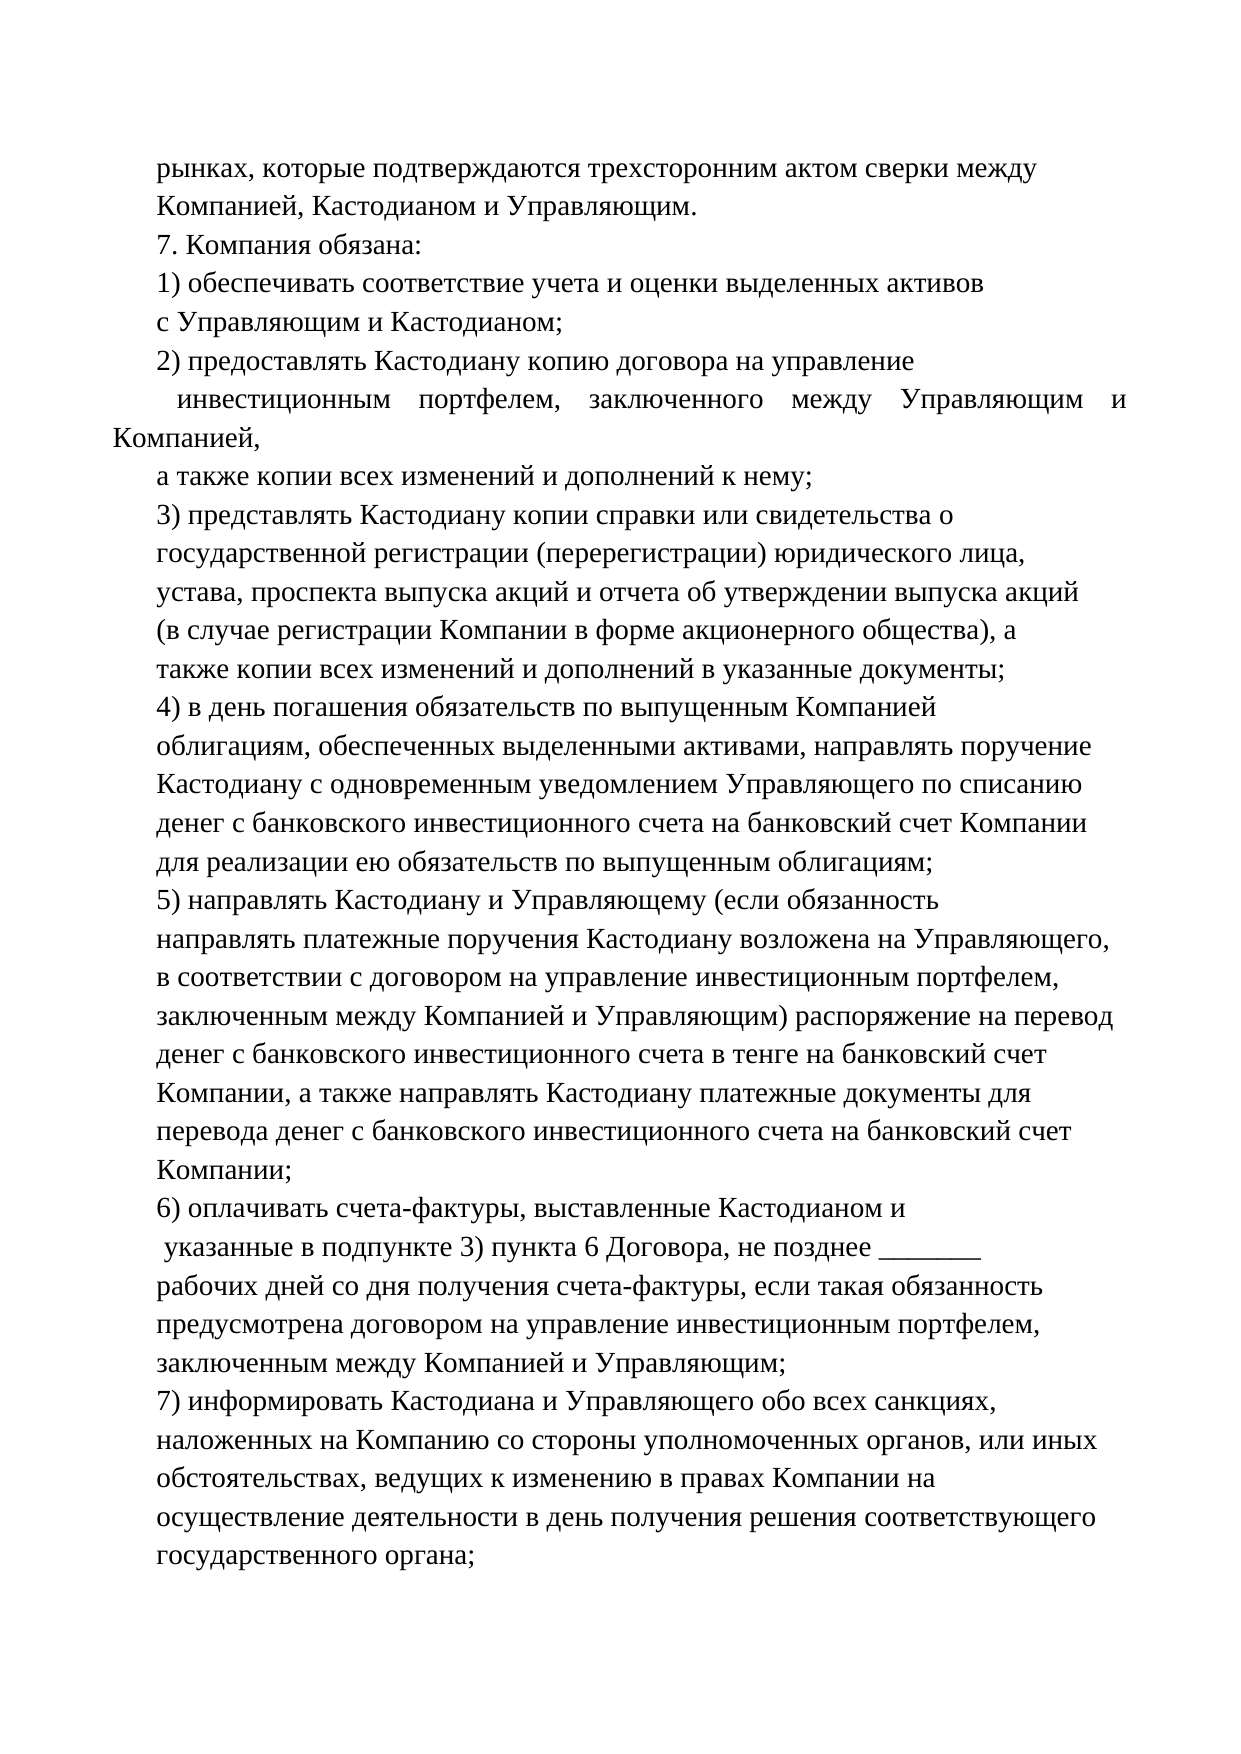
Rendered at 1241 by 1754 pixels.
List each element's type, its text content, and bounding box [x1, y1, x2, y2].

text 6) оплачивать счета-фактуры, выставленные Кастодианом и [112, 1191, 1128, 1224]
text (в случае регистрации Компании в форме акционерного общества), а [112, 612, 1128, 646]
text рынках, которые подтверждаются трехсторонним актом сверки между [112, 150, 1128, 183]
text государственной регистрации (перерегистрации) юридического лица, [112, 535, 1128, 569]
text предусмотрена договором на управление инвестиционным портфелем, [112, 1306, 1128, 1340]
text Компании, а также направлять Кастодиану платежные документы для [112, 1075, 1128, 1108]
text рабочих дней со дня получения счета-фактуры, если такая обязанность [112, 1268, 1128, 1301]
text денег с банковского инвестиционного счета на банковский счет Компании [112, 805, 1128, 839]
text 7. Компания обязана: [112, 227, 1128, 261]
text заключенным между Компанией и Управляющим) распоряжение на перевод [112, 998, 1128, 1031]
text 2) предоставлять Кастодиану копию договора на управление [112, 343, 1128, 376]
text направлять платежные поручения Кастодиану возложена на Управляющего, [112, 921, 1128, 954]
text Компании; [112, 1152, 1128, 1186]
text устава, проспекта выпуска акций и отчета об утверждении выпуска акций [112, 574, 1128, 607]
text перевода денег с банковского инвестиционного счета на банковский счет [112, 1113, 1128, 1147]
text 3) представлять Кастодиану копии справки или свидетельства о [112, 497, 1128, 530]
text для реализации ею обязательств по выпущенным облигациям; [112, 844, 1128, 877]
text 7) информировать Кастодиана и Управляющего обо всех санкциях, [112, 1383, 1128, 1417]
text наложенных на Компанию со стороны уполномоченных органов, или иных [112, 1422, 1128, 1455]
text 4) в день погашения обязательств по выпущенным Компанией [112, 689, 1128, 723]
text облигациям, обеспеченных выделенными активами, направлять поручение [112, 728, 1128, 762]
text Компанией, Кастодианом и Управляющим. [112, 188, 1128, 222]
text денег с банковского инвестиционного счета в тенге на банковский счет [112, 1036, 1128, 1070]
text инвестиционным портфелем, заключенного между Управляющим и Компанией, [112, 381, 1128, 453]
text указанные в подпункте 3) пункта 6 Договора, не позднее _______ [112, 1229, 1128, 1263]
text 5) направлять Кастодиану и Управляющему (если обязанность [112, 882, 1128, 916]
text а также копии всех изменений и дополнений к нему; [112, 458, 1128, 492]
text государственного органа; [112, 1537, 1128, 1571]
text Кастодиану с одновременным уведомлением Управляющего по списанию [112, 767, 1128, 800]
text с Управляющим и Кастодианом; [112, 304, 1128, 338]
text осуществление деятельности в день получения решения соответствующего [112, 1499, 1128, 1532]
text заключенным между Компанией и Управляющим; [112, 1345, 1128, 1378]
text 1) обеспечивать соответствие учета и оценки выделенных активов [112, 266, 1128, 299]
text обстоятельствах, ведущих к изменению в правах Компании на [112, 1460, 1128, 1494]
text также копии всех изменений и дополнений в указанные документы; [112, 651, 1128, 684]
text в соответствии с договором на управление инвестиционным портфелем, [112, 959, 1128, 993]
